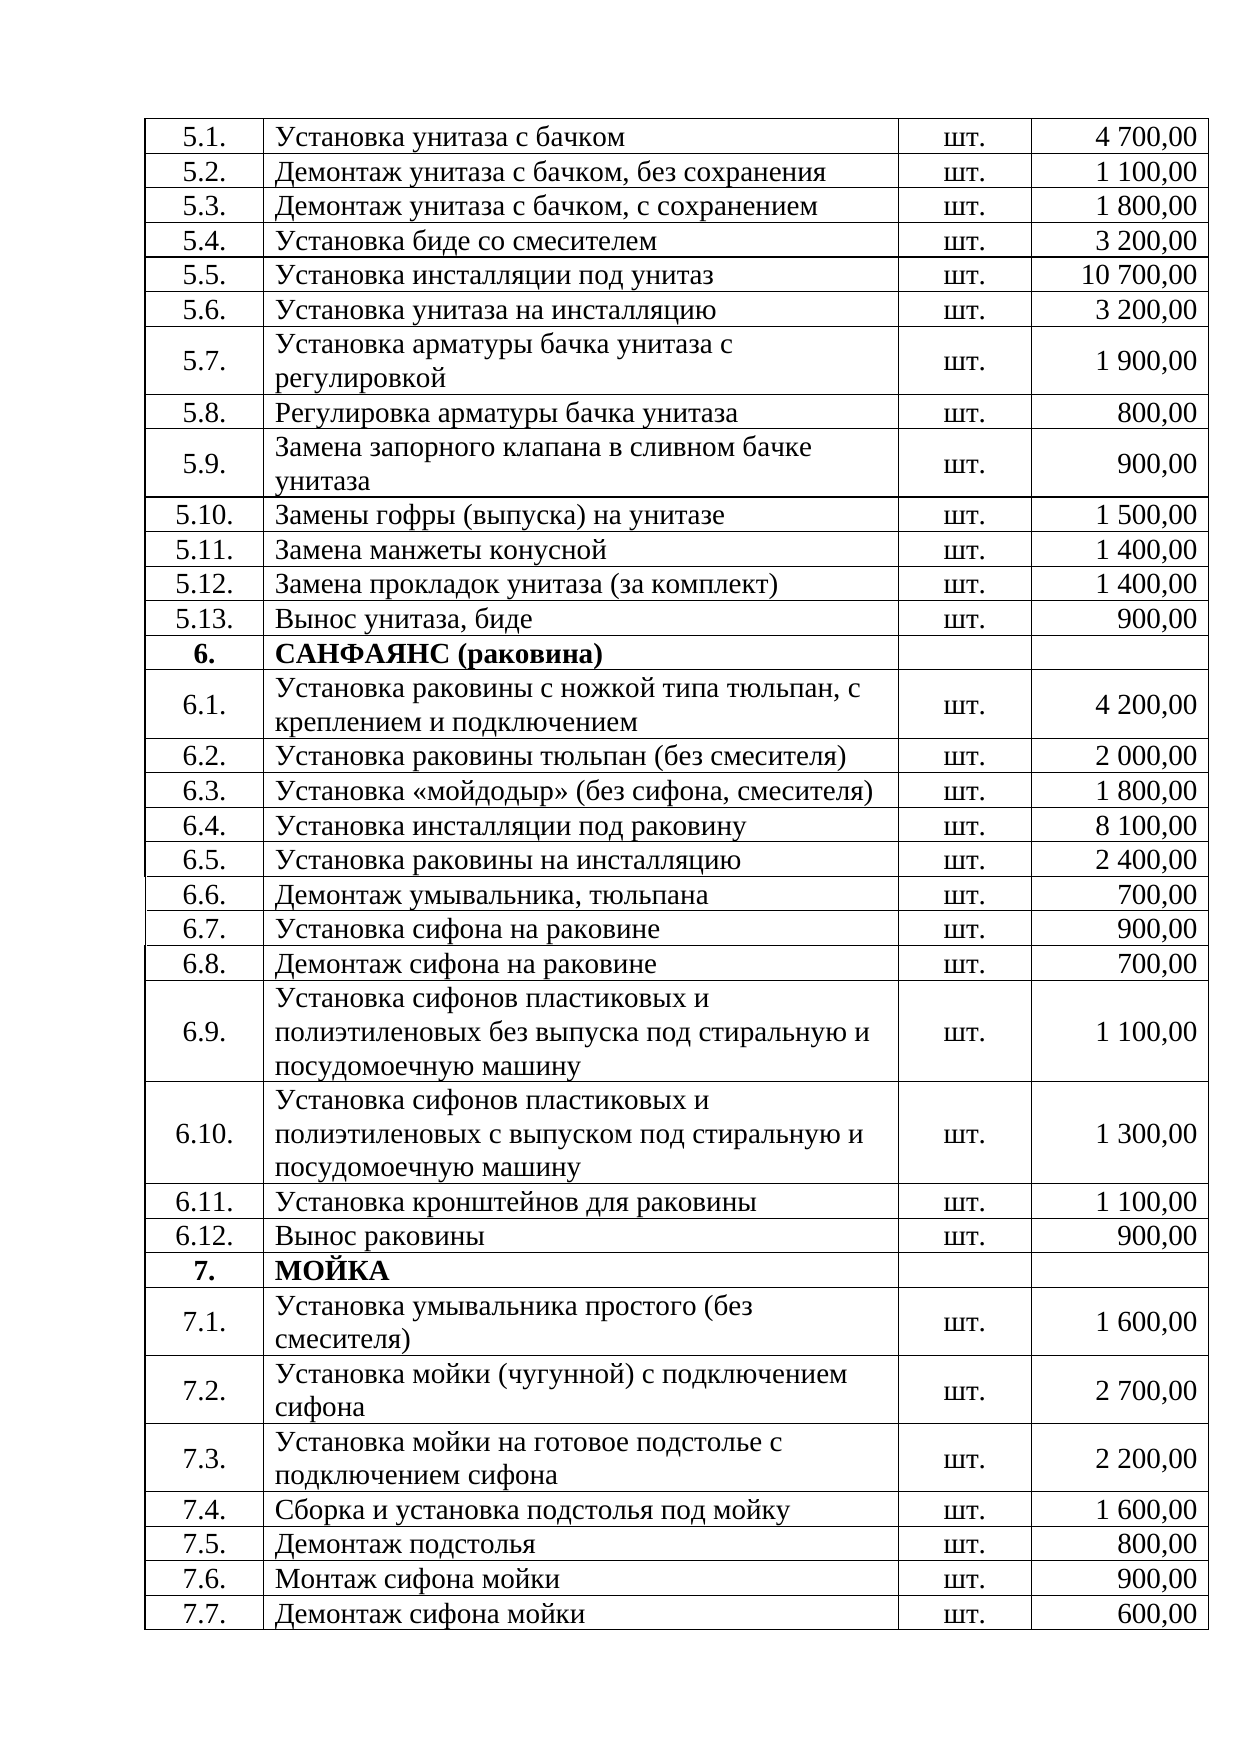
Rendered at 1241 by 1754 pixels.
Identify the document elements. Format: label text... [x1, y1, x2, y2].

table_cell Установка раковины с ножкой типа тюльпан, с креплением и подключением [264, 670, 898, 737]
table_cell шт. [899, 1492, 1031, 1526]
table_cell шт. [899, 1424, 1031, 1491]
table_cell Демонтаж умывальника, тюльпана [264, 877, 898, 910]
table_cell шт. [899, 188, 1031, 222]
table_cell Установка раковины на инсталляцию [264, 842, 898, 876]
table_cell 1 600,00 [1032, 1492, 1208, 1526]
table_cell 5.10. [146, 498, 263, 531]
table_cell 1 100,00 [1032, 154, 1208, 187]
table_cell 6.10. [146, 1082, 263, 1183]
table_cell 900,00 [1032, 911, 1208, 945]
table_cell 6.4. [146, 808, 263, 841]
table_cell 6.8. [146, 946, 263, 979]
table_cell 1 400,00 [1032, 567, 1208, 600]
table_cell 7.2. [146, 1356, 263, 1423]
table_cell [899, 1253, 1031, 1287]
table_cell шт. [899, 119, 1031, 153]
table_cell 5.12. [146, 567, 263, 600]
table_cell [1032, 636, 1208, 669]
table_cell шт. [899, 670, 1031, 737]
table_cell 5.2. [146, 154, 263, 187]
table_cell Установка мойки на готовое подстолье с подключением сифона [264, 1424, 898, 1491]
table_cell Установка сифонов пластиковых и полиэтиленовых без выпуска под стиральную и посудомоечную машину [264, 981, 898, 1081]
table_cell шт. [899, 1527, 1031, 1560]
table_cell 7.4. [146, 1492, 263, 1526]
table_cell 7.7. [146, 1596, 263, 1629]
table_cell шт. [899, 808, 1031, 841]
table_cell шт. [899, 1184, 1031, 1217]
table_cell шт. [899, 739, 1031, 772]
table_cell Замена прокладок унитаза (за комплект) [264, 567, 898, 600]
table_cell шт. [899, 395, 1031, 428]
table_cell 1 400,00 [1032, 532, 1208, 566]
table_cell шт. [899, 842, 1031, 876]
table_cell 7.3. [146, 1424, 263, 1491]
table_cell 900,00 [1032, 429, 1208, 496]
table_cell 1 100,00 [1032, 981, 1208, 1081]
table_cell 4 700,00 [1032, 119, 1208, 153]
table_cell 5.13. [146, 601, 263, 635]
table_cell шт. [899, 532, 1031, 566]
table_cell 5.8. [146, 395, 263, 428]
table_cell 6. [146, 636, 263, 669]
table_cell шт. [899, 567, 1031, 600]
table_cell Замены гофры (выпуска) на унитазе [264, 498, 898, 531]
table_cell 6.11. [146, 1184, 263, 1217]
table_cell шт. [899, 911, 1031, 945]
table_cell Установка инсталляции под унитаз [264, 258, 898, 291]
table_cell 5.9. [146, 429, 263, 496]
table_cell шт. [899, 429, 1031, 496]
table_cell шт. [899, 601, 1031, 635]
table_cell 1 900,00 [1032, 327, 1208, 394]
table_cell 2 700,00 [1032, 1356, 1208, 1423]
table_cell Демонтаж подстолья [264, 1527, 898, 1560]
table_cell 6.6. [146, 877, 263, 910]
table_cell 3 200,00 [1032, 223, 1208, 256]
table_cell 1 800,00 [1032, 188, 1208, 222]
table_cell 2 000,00 [1032, 739, 1208, 772]
table_cell шт. [899, 154, 1031, 187]
table_cell шт. [899, 327, 1031, 394]
table_cell 900,00 [1032, 601, 1208, 635]
table_cell Установка раковины тюльпан (без смесителя) [264, 739, 898, 772]
table_cell 900,00 [1032, 1219, 1208, 1252]
table_cell Демонтаж унитаза с бачком, с сохранением [264, 188, 898, 222]
table_cell 1 800,00 [1032, 773, 1208, 807]
table_cell 6.1. [146, 670, 263, 737]
table_cell САНФАЯНС (раковина) [264, 636, 898, 669]
table_cell Замена манжеты конусной [264, 532, 898, 566]
table_cell 4 200,00 [1032, 670, 1208, 737]
table_cell 6.5. [146, 842, 263, 876]
table_cell шт. [899, 946, 1031, 979]
table_cell шт. [899, 877, 1031, 910]
table_cell 600,00 [1032, 1596, 1208, 1629]
table_cell шт. [899, 1596, 1031, 1629]
table_cell Установка унитаза с бачком [264, 119, 898, 153]
table_cell 6.2. [146, 739, 263, 772]
table_cell Установка сифона на раковине [264, 911, 898, 945]
table_cell 6.7. [146, 911, 263, 945]
table_cell 2 200,00 [1032, 1424, 1208, 1491]
table_cell Вынос раковины [264, 1219, 898, 1252]
table_cell шт. [899, 498, 1031, 531]
table_cell Демонтаж унитаза с бачком, без сохранения [264, 154, 898, 187]
table_cell 6.12. [146, 1219, 263, 1252]
table_cell 5.6. [146, 292, 263, 326]
table_cell 5.5. [146, 258, 263, 291]
table_cell шт. [899, 258, 1031, 291]
table_cell 5.3. [146, 188, 263, 222]
table_cell 700,00 [1032, 877, 1208, 910]
table_cell 5.7. [146, 327, 263, 394]
table_cell 5.1. [146, 119, 263, 153]
table_cell Установка биде со смесителем [264, 223, 898, 256]
table_cell Замена запорного клапана в сливном бачке унитаза [264, 429, 898, 496]
table_cell 1 500,00 [1032, 498, 1208, 531]
table_cell шт. [899, 223, 1031, 256]
table_cell Сборка и установка подстолья под мойку [264, 1492, 898, 1526]
table_cell Установка кронштейнов для раковины [264, 1184, 898, 1217]
table_cell Установка арматуры бачка унитаза с регулировкой [264, 327, 898, 394]
table_cell шт. [899, 292, 1031, 326]
table_cell Установка умывальника простого (без смесителя) [264, 1288, 898, 1355]
table_cell 1 300,00 [1032, 1082, 1208, 1183]
table_cell Установка «мойдодыр» (без сифона, смесителя) [264, 773, 898, 807]
table_cell 800,00 [1032, 1527, 1208, 1560]
table_cell Регулировка арматуры бачка унитаза [264, 395, 898, 428]
table_cell шт. [899, 1561, 1031, 1595]
table_cell Установка инсталляции под раковину [264, 808, 898, 841]
table_cell Установка мойки (чугунной) с подключением сифона [264, 1356, 898, 1423]
table_cell 7.5. [146, 1527, 263, 1560]
table_cell 7.6. [146, 1561, 263, 1595]
table_cell Установка унитаза на инсталляцию [264, 292, 898, 326]
table_cell 900,00 [1032, 1561, 1208, 1595]
table_cell Установка сифонов пластиковых и полиэтиленовых с выпуском под стиральную и посудомоечную машину [264, 1082, 898, 1183]
table_cell [899, 636, 1031, 669]
table_cell 2 400,00 [1032, 842, 1208, 876]
table_cell 700,00 [1032, 946, 1208, 979]
table_cell 10 700,00 [1032, 258, 1208, 291]
table_cell 1 100,00 [1032, 1184, 1208, 1217]
table_cell Демонтаж сифона на раковине [264, 946, 898, 979]
table_cell 8 100,00 [1032, 808, 1208, 841]
table_cell 5.4. [146, 223, 263, 256]
table_cell 7.1. [146, 1288, 263, 1355]
table_cell Демонтаж сифона мойки [264, 1596, 898, 1629]
table_cell шт. [899, 773, 1031, 807]
table_cell 7. [146, 1253, 263, 1287]
table_cell 800,00 [1032, 395, 1208, 428]
table_cell МОЙКА [264, 1253, 898, 1287]
table_cell 6.9. [146, 981, 263, 1081]
table_cell 3 200,00 [1032, 292, 1208, 326]
table_cell [1032, 1253, 1208, 1287]
table_cell шт. [899, 1356, 1031, 1423]
table_cell шт. [899, 981, 1031, 1081]
table_cell Монтаж сифона мойки [264, 1561, 898, 1595]
table_cell шт. [899, 1082, 1031, 1183]
table_cell 6.3. [146, 773, 263, 807]
table_cell шт. [899, 1219, 1031, 1252]
table_cell 5.11. [146, 532, 263, 566]
table_cell 1 600,00 [1032, 1288, 1208, 1355]
table_cell шт. [899, 1288, 1031, 1355]
table_cell Вынос унитаза, биде [264, 601, 898, 635]
